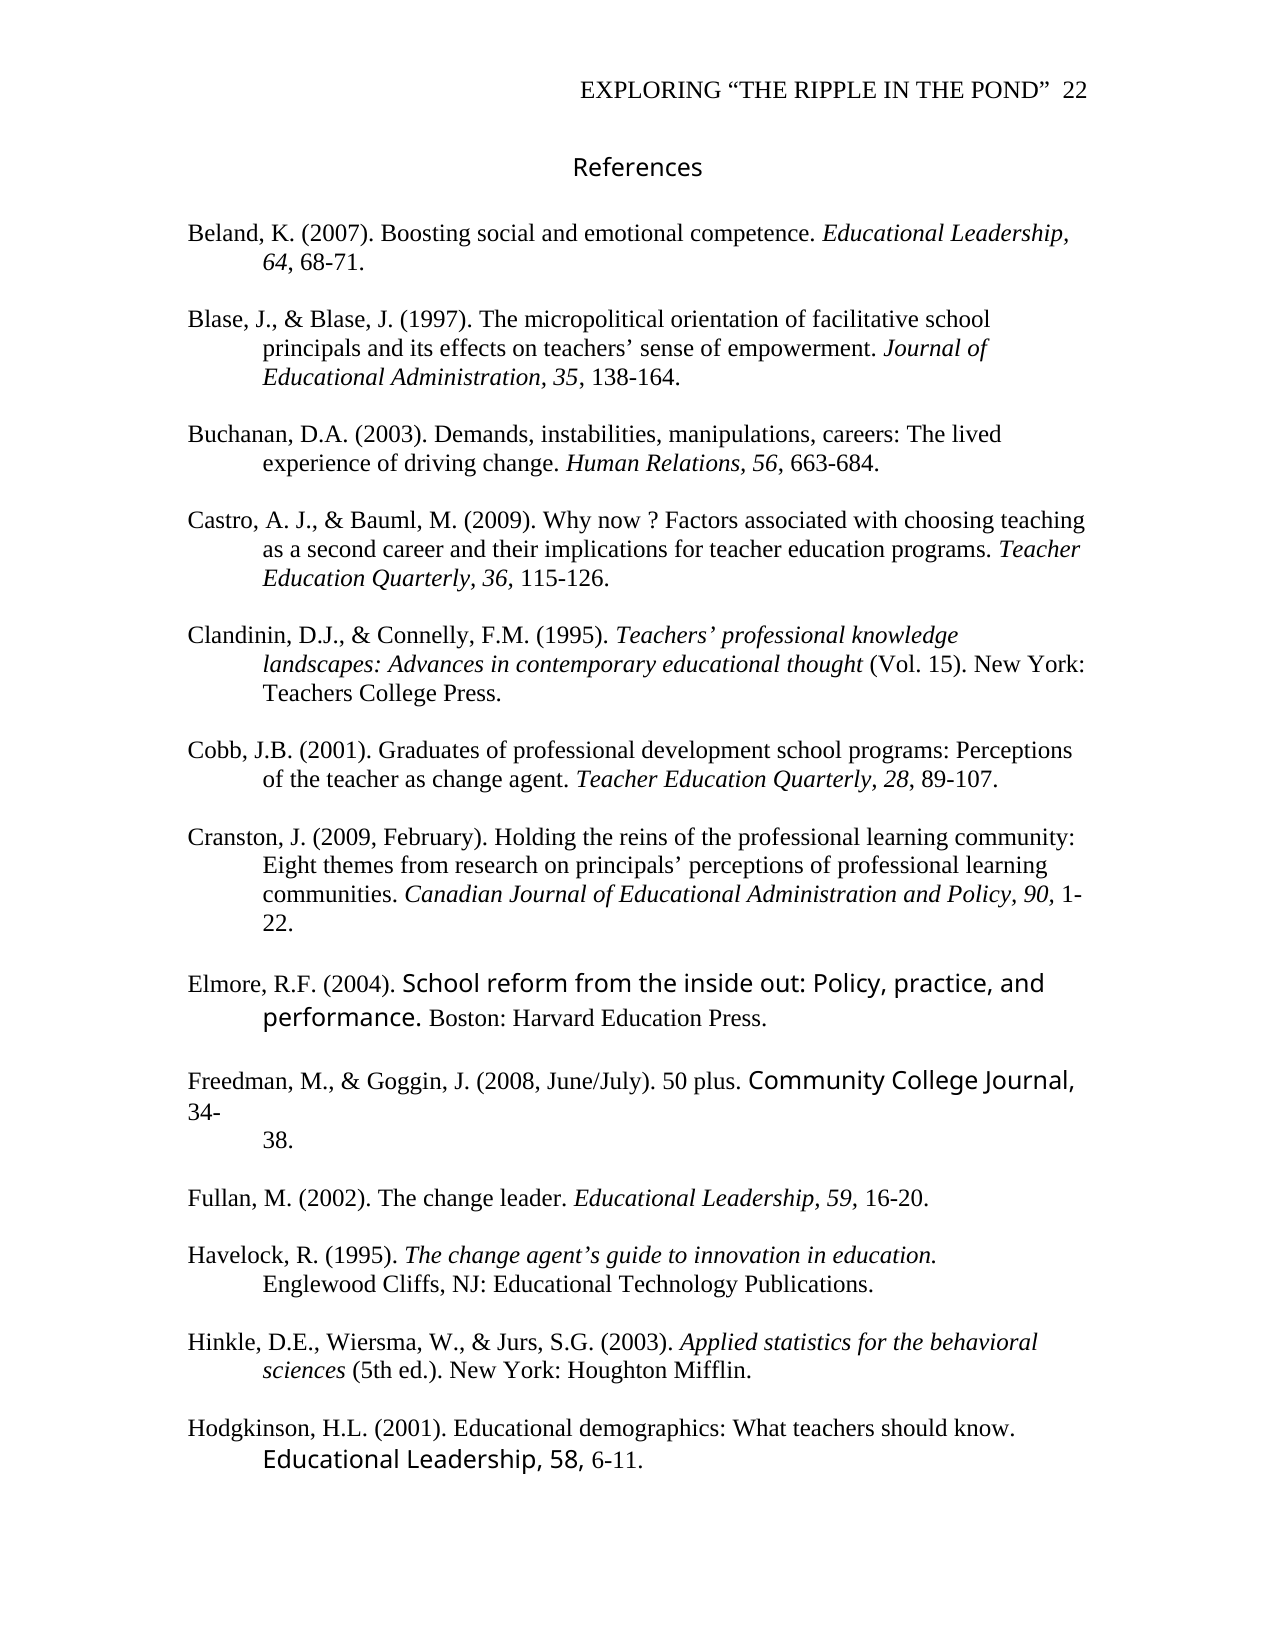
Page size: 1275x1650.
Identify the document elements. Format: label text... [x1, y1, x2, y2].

text Englewood Cliffs, NJ: Educational Technology Publications. [187, 1269, 1087, 1298]
text Eight themes from research on principals’ perceptions of professional learning communities. Canadian Journal of Educational Administration and Policy, 90, 1-22. [262, 851, 1087, 937]
text Castro, A. J., & Bauml, M. (2009). Why now ? Factors associated with choosing teaching [187, 506, 1087, 534]
text Beland, K. (2007). Boosting social and emotional competence. Educational Leadership, [187, 218, 1087, 247]
text Buchanan, D.A. (2003). Demands, instabilities, manipulations, careers: The lived [187, 419, 1087, 448]
text Freedman, M., & Goggin, J. (2008, June/July). 50 plus. Community College Journal, 34- [187, 1062, 1087, 1125]
text principals and its effects on teachers’ sense of empowerment. Journal of Educational Administration, 35, 138-164. [262, 333, 1087, 391]
text Cranston, J. (2009, February). Holding the reins of the professional learning community: [187, 822, 1087, 851]
text Havelock, R. (1995). The change agent’s guide to innovation in education. [187, 1240, 1087, 1269]
text as a second career and their implications for teacher education programs. Teacher Education Quarterly, 36, 115-126. [262, 534, 1087, 592]
text Clandinin, D.J., & Connelly, F.M. (1995). Teachers’ professional knowledge [187, 621, 1087, 649]
text Hodgkinson, H.L. (2001). Educational demographics: What teachers should know. [187, 1413, 1087, 1442]
text Cobb, J.B. (2001). Graduates of professional development school programs: Perceptions of the teacher as change agent. Teacher Education Quarterly, 28, 89-107. [187, 736, 1087, 793]
text Blase, J., & Blase, J. (1997). The micropolitical orientation of facilitative school [187, 304, 1087, 333]
text 38. [187, 1125, 1087, 1154]
text landscapes: Advances in contemporary educational thought (Vol. 15). New York: Teachers College Press. [262, 649, 1087, 707]
text Elmore, R.F. (2004). School reform from the inside out: Policy, practice, and [187, 966, 1087, 1000]
text 64, 68-71. [187, 247, 1087, 276]
text Fullan, M. (2002). The change leader. Educational Leadership, 59, 16-20. [187, 1183, 1087, 1212]
text experience of driving change. Human Relations, 56, 663-684. [187, 448, 1087, 477]
text Educational Leadership, 58, 6-11. [187, 1442, 1087, 1476]
text References [187, 150, 1087, 184]
text performance. Boston: Harvard Education Press. [187, 1000, 1087, 1034]
text sciences (5th ed.). New York: Houghton Mifflin. [187, 1355, 1087, 1384]
text Hinkle, D.E., Wiersma, W., & Jurs, S.G. (2003). Applied statistics for the behavioral [187, 1327, 1087, 1355]
